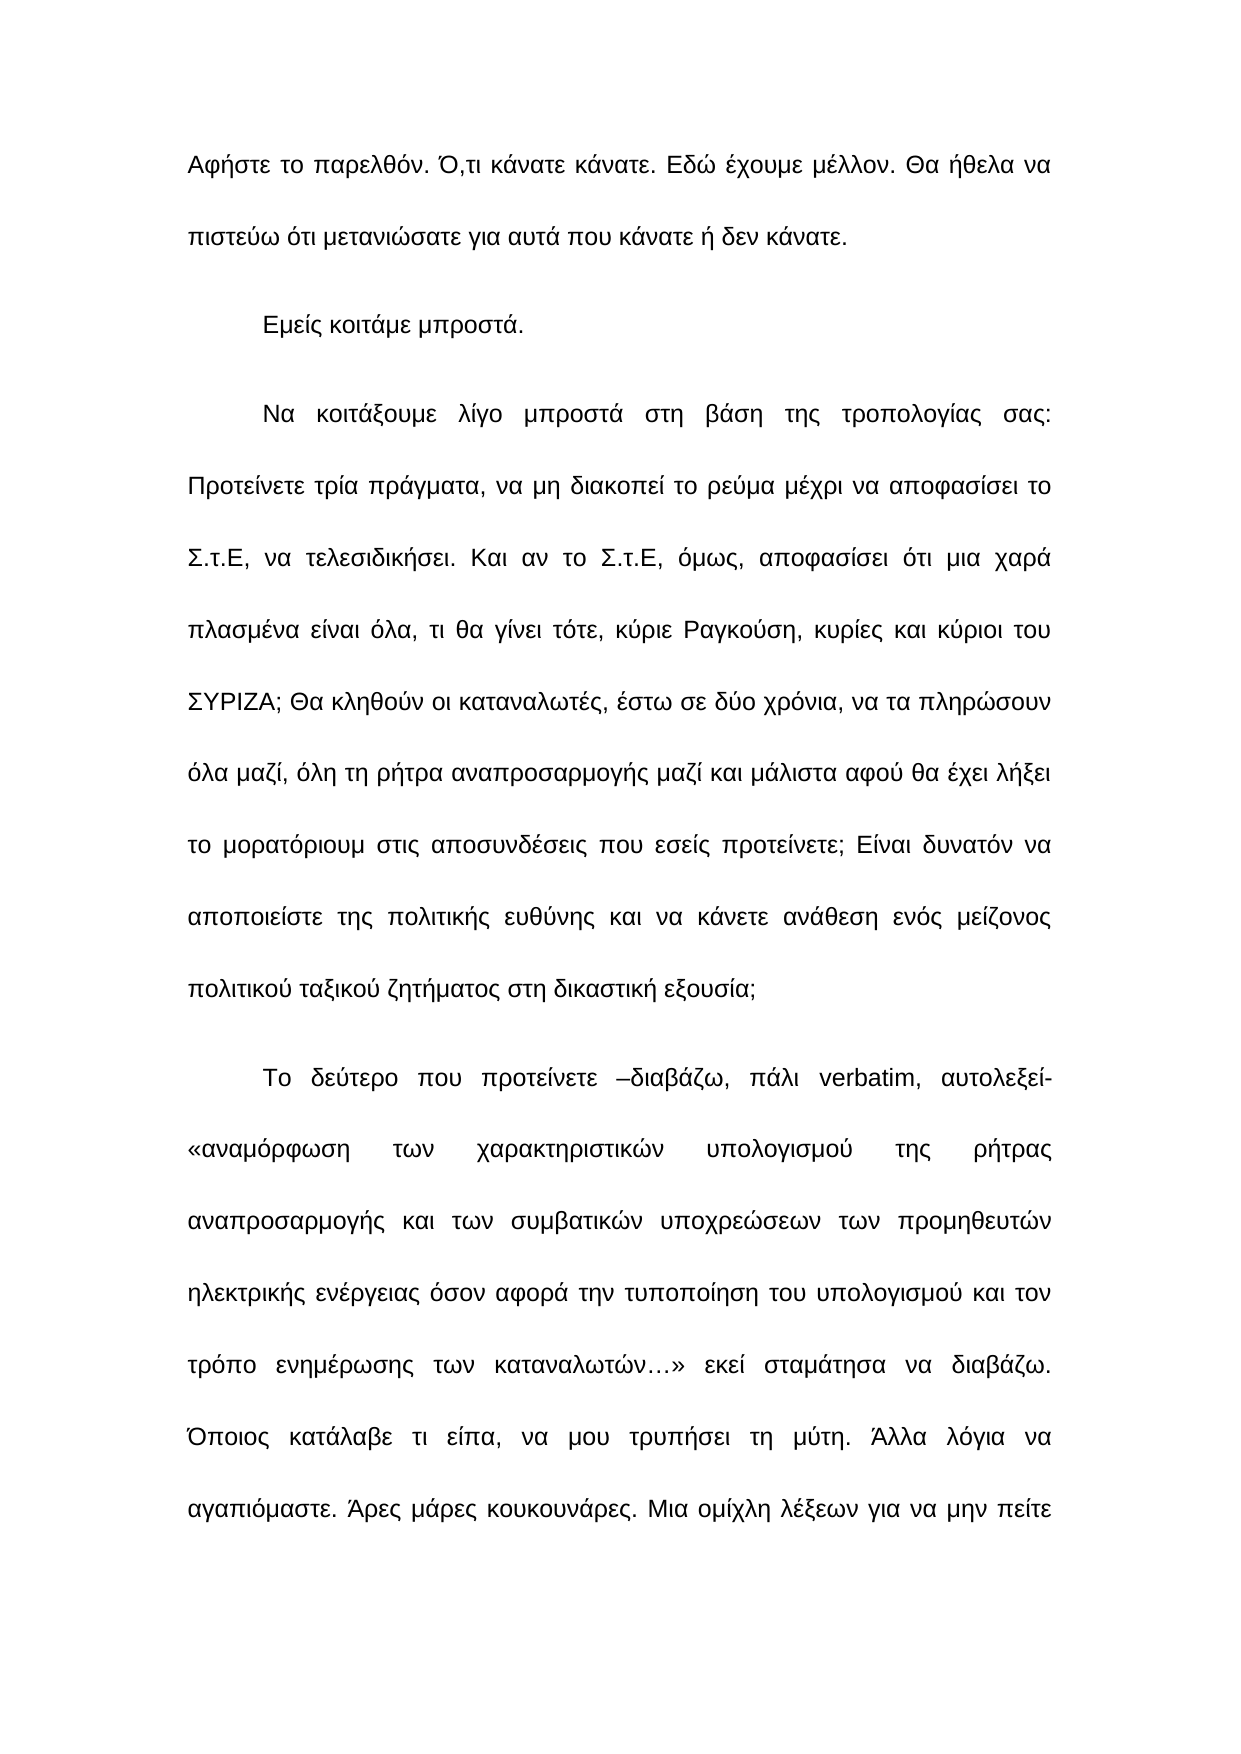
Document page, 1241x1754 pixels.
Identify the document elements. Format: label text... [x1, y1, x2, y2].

text Εμείς κοιτάμε μπροστά. [187, 310, 1053, 339]
text Να κοιτάξουμε λίγο μπροστά στη βάση της τροπολογίας σας: Προτείνετε τρία πράγματα, να μη διακοπεί το ρεύμα μέχρι να αποφασίσει το Σ.τ.Ε, να τελεσιδικήσει. Και αν το Σ.τ.Ε, όμως, αποφασίσει ότι μια χαρά πλασμένα είναι όλα, τι θα γίνει τότε, κύριε Ραγκούση, κυρίες και κύριοι του ΣΥΡΙΖΑ; Θα κληθούν οι καταναλωτές, έστω σε δύο χρόνια, να τα πληρώσουν όλα μαζί, όλη τη ρήτρα αναπροσαρμογής μαζί και μάλιστα αφού θα έχει λήξει το μορατόριουμ στις αποσυνδέσεις που εσείς προτείνετε; Είναι δυνατόν να αποποιείστε της πολιτικής ευθύνης και να κάνετε ανάθεση ενός μείζονος πολιτικού ταξικού ζητήματος στη δικαστική εξουσία; [187, 399, 1053, 1003]
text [187, 150, 1053, 251]
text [187, 1062, 1053, 1522]
